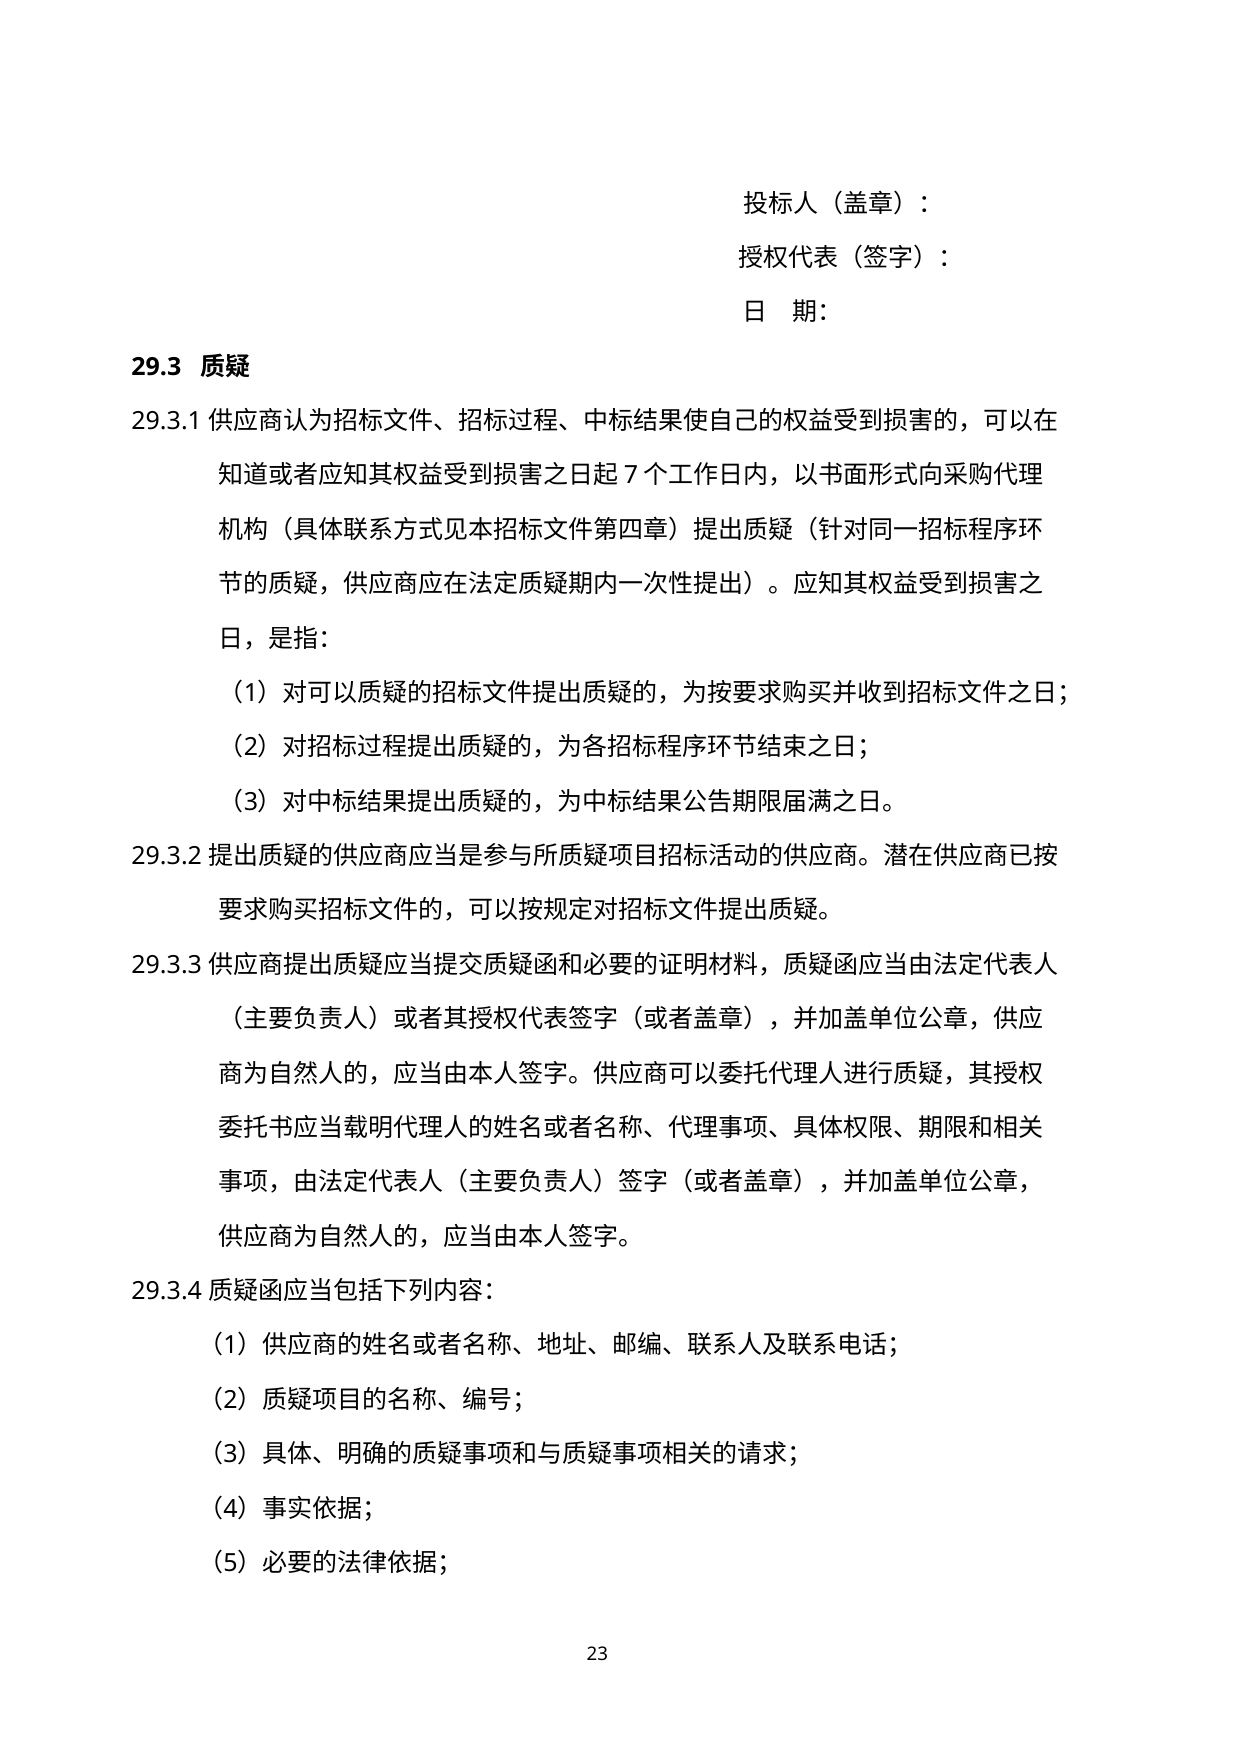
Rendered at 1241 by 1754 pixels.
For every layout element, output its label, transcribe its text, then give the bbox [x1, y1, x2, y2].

text 29.3.3 供应商提出质疑应当提交质疑函和必要的证明材料，质疑函应当由法定代表人（主要负责人）或者其授权代表签字（或者盖章），并加盖单位公章，供应商为自然人的，应当由本人签字。供应商可以委托代理人进行质疑，其授权委托书应当载明代理人的姓名或者名称、代理事项、具体权限、期限和相关事项，由法定代表人（主要负责人）签字（或者盖章），并加盖单位公章，供应商为自然人的，应当由本人签字。 [131, 944, 1063, 1252]
text 授权代表（签字）： [131, 237, 1063, 274]
text 日 期： [567, 292, 1063, 328]
text 29.3.2 提出质疑的供应商应当是参与所质疑项目招标活动的供应商。潜在供应商已按要求购买招标文件的，可以按规定对招标文件提出质疑。 [131, 836, 1063, 926]
text （1）对可以质疑的招标文件提出质疑的，为按要求购买并收到招标文件之日； [218, 672, 1063, 709]
text （2）质疑项目的名称、编号； [131, 1379, 1063, 1416]
text （4）事实依据； [131, 1488, 1063, 1524]
text （3）对中标结果提出质疑的，为中标结果公告期限届满之日。 [218, 781, 1063, 817]
text 29.3.4 质疑函应当包括下列内容： [131, 1271, 1063, 1307]
text （5）必要的法律依据； [131, 1542, 1063, 1579]
text 29.3 质疑 [131, 346, 1063, 382]
text 投标人（盖章）： [131, 183, 1063, 219]
text （3）具体、明确的质疑事项和与质疑事项相关的请求； [131, 1434, 1063, 1470]
text （1）供应商的姓名或者名称、地址、邮编、联系人及联系电话； [131, 1325, 1063, 1361]
text 29.3.1 供应商认为招标文件、招标过程、中标结果使自己的权益受到损害的，可以在知道或者应知其权益受到损害之日起7个工作日内，以书面形式向采购代理机构（具体联系方式见本招标文件第四章）提出质疑（针对同一招标程序环节的质疑，供应商应在法定质疑期内一次性提出）。应知其权益受到损害之日，是指： [131, 401, 1063, 654]
text （2）对招标过程提出质疑的，为各招标程序环节结束之日； [218, 727, 1063, 763]
